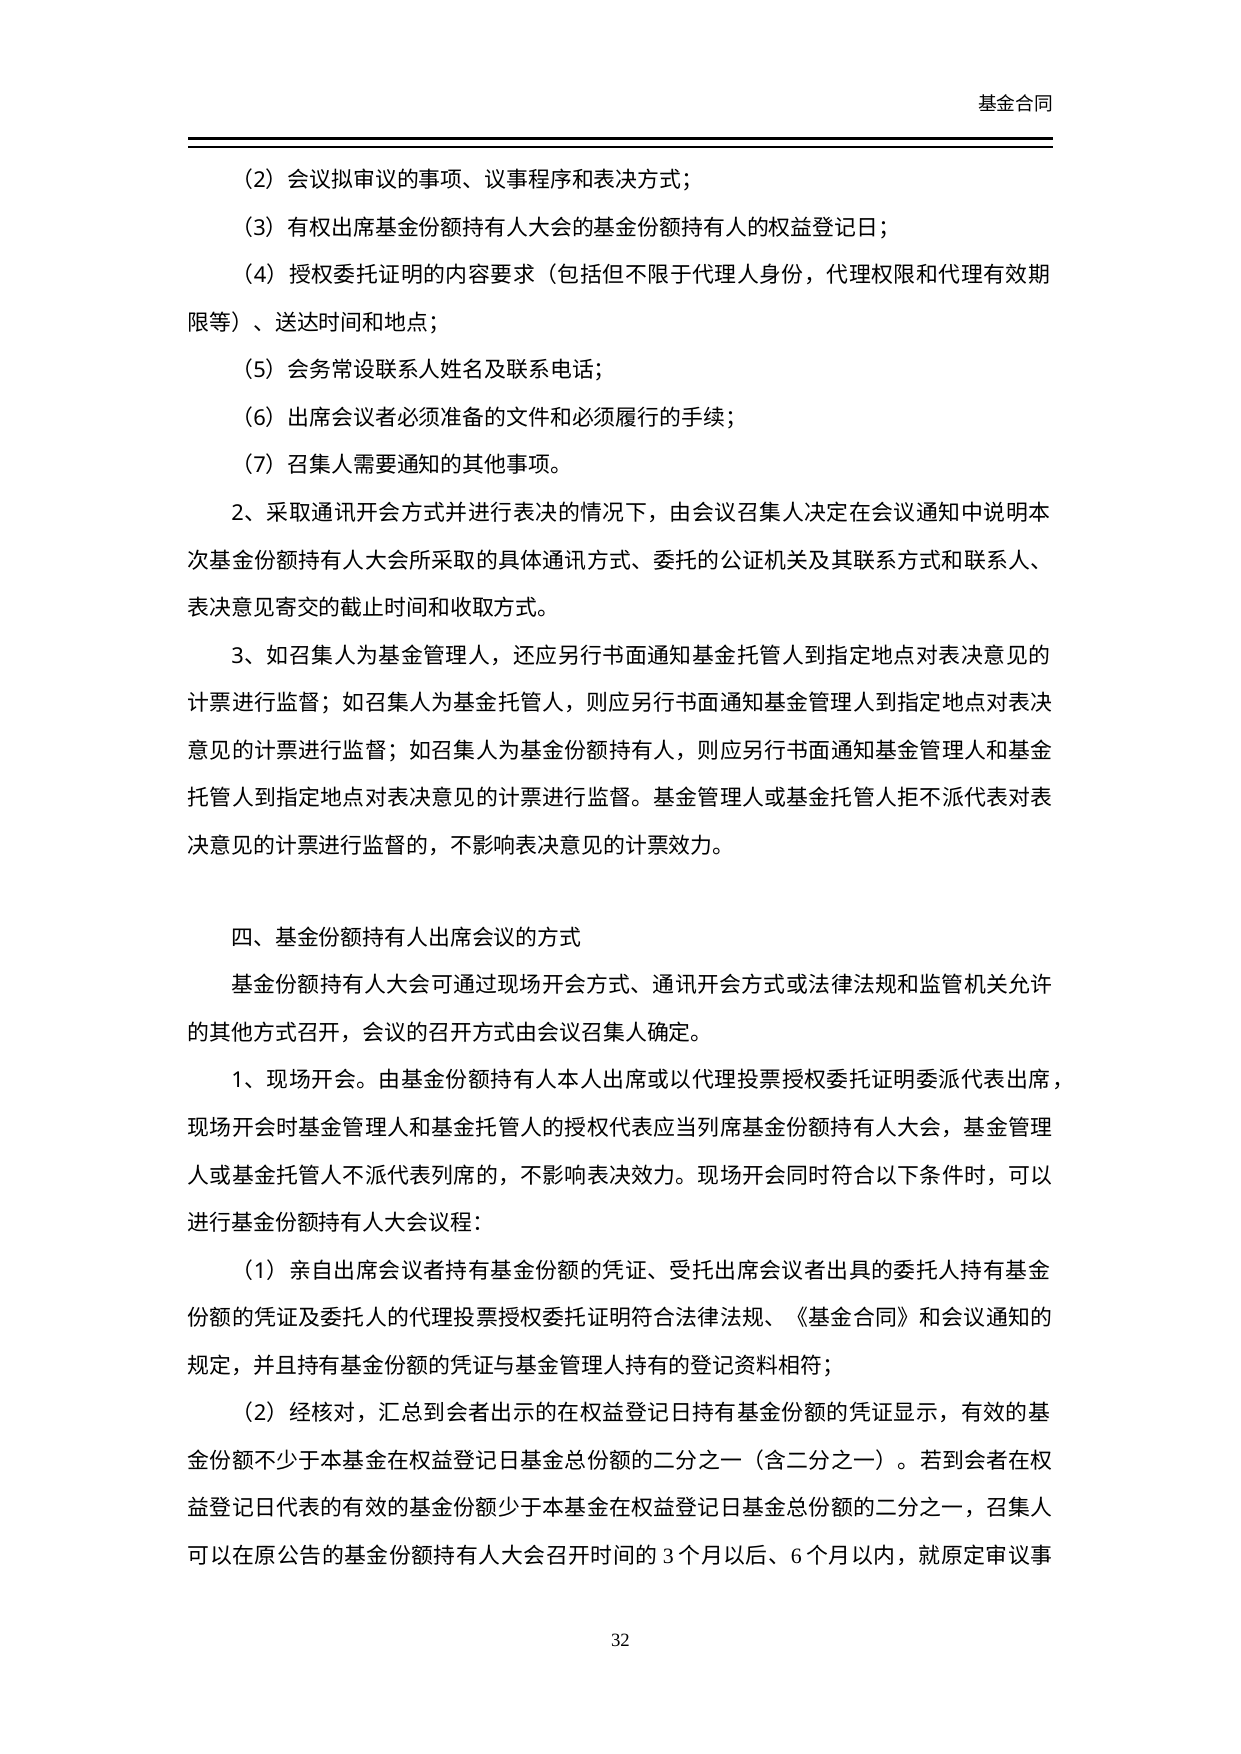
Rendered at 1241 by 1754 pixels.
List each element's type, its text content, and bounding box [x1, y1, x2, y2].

text （2）会议拟审议的事项、议事程序和表决方式； [187, 162, 1053, 194]
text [187, 1395, 1053, 1569]
text 1、现场开会。由基金份额持有人本人出席或以代理投票授权委托证明委派代表出席，现场开会时基金管理人和基金托管人的授权代表应当列席基金份额持有人大会，基金管理人或基金托管人不派代表列席的，不影响表决效力。现场开会同时符合以下条件时，可以进行基金份额持有人大会议程： [187, 1062, 1053, 1237]
text （5）会务常设联系人姓名及联系电话； [187, 352, 1053, 384]
text 四、基金份额持有人出席会议的方式 [187, 920, 1053, 952]
text （6）出席会议者必须准备的文件和必须履行的手续； [187, 400, 1053, 432]
text 基金份额持有人大会可通过现场开会方式、通讯开会方式或法律法规和监管机关允许的其他方式召开，会议的召开方式由会议召集人确定。 [187, 967, 1053, 1047]
text 2、采取通讯开会方式并进行表决的情况下，由会议召集人决定在会议通知中说明本次基金份额持有人大会所采取的具体通讯方式、委托的公证机关及其联系方式和联系人、表决意见寄交的截止时间和收取方式。 [187, 495, 1053, 622]
text （7）召集人需要通知的其他事项。 [187, 447, 1053, 479]
text （1）亲自出席会议者持有基金份额的凭证、受托出席会议者出具的委托人持有基金份额的凭证及委托人的代理投票授权委托证明符合法律法规、《基金合同》和会议通知的规定，并且持有基金份额的凭证与基金管理人持有的登记资料相符； [187, 1253, 1053, 1379]
text 3、如召集人为基金管理人，还应另行书面通知基金托管人到指定地点对表决意见的计票进行监督；如召集人为基金托管人，则应另行书面通知基金管理人到指定地点对表决意见的计票进行监督；如召集人为基金份额持有人，则应另行书面通知基金管理人和基金托管人到指定地点对表决意见的计票进行监督。基金管理人或基金托管人拒不派代表对表决意见的计票进行监督的，不影响表决意见的计票效力。 [187, 638, 1053, 859]
text （4）授权委托证明的内容要求（包括但不限于代理人身份，代理权限和代理有效期限等）、送达时间和地点； [187, 257, 1053, 336]
text （3）有权出席基金份额持有人大会的基金份额持有人的权益登记日； [187, 209, 1053, 241]
